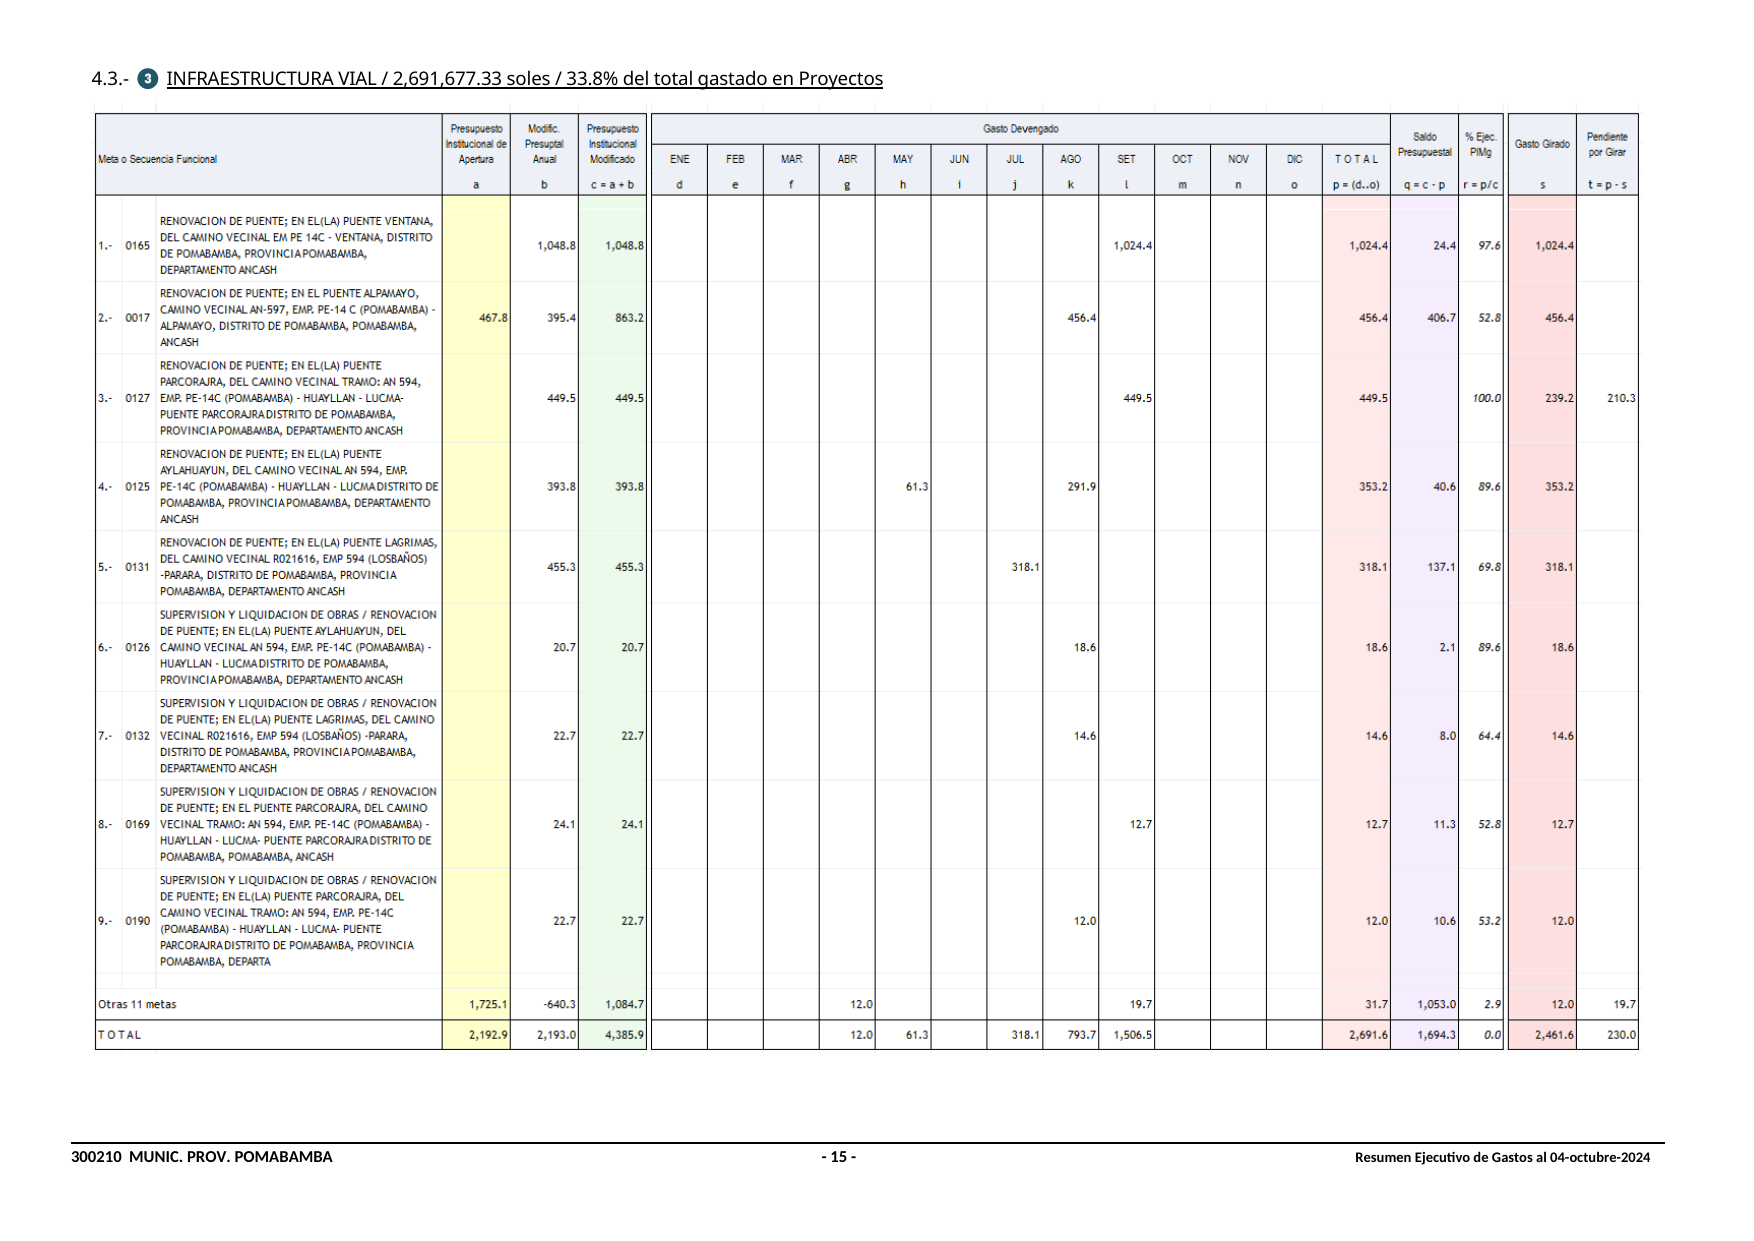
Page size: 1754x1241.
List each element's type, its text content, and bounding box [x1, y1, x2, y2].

table_header 4.3.- ❸ INFRAESTRUCTURA VIAL / 2,691,677.33 soles / 33.8% del total gastado en Proyectos [71, 59, 1650, 1052]
picture [91, 103, 1643, 1053]
